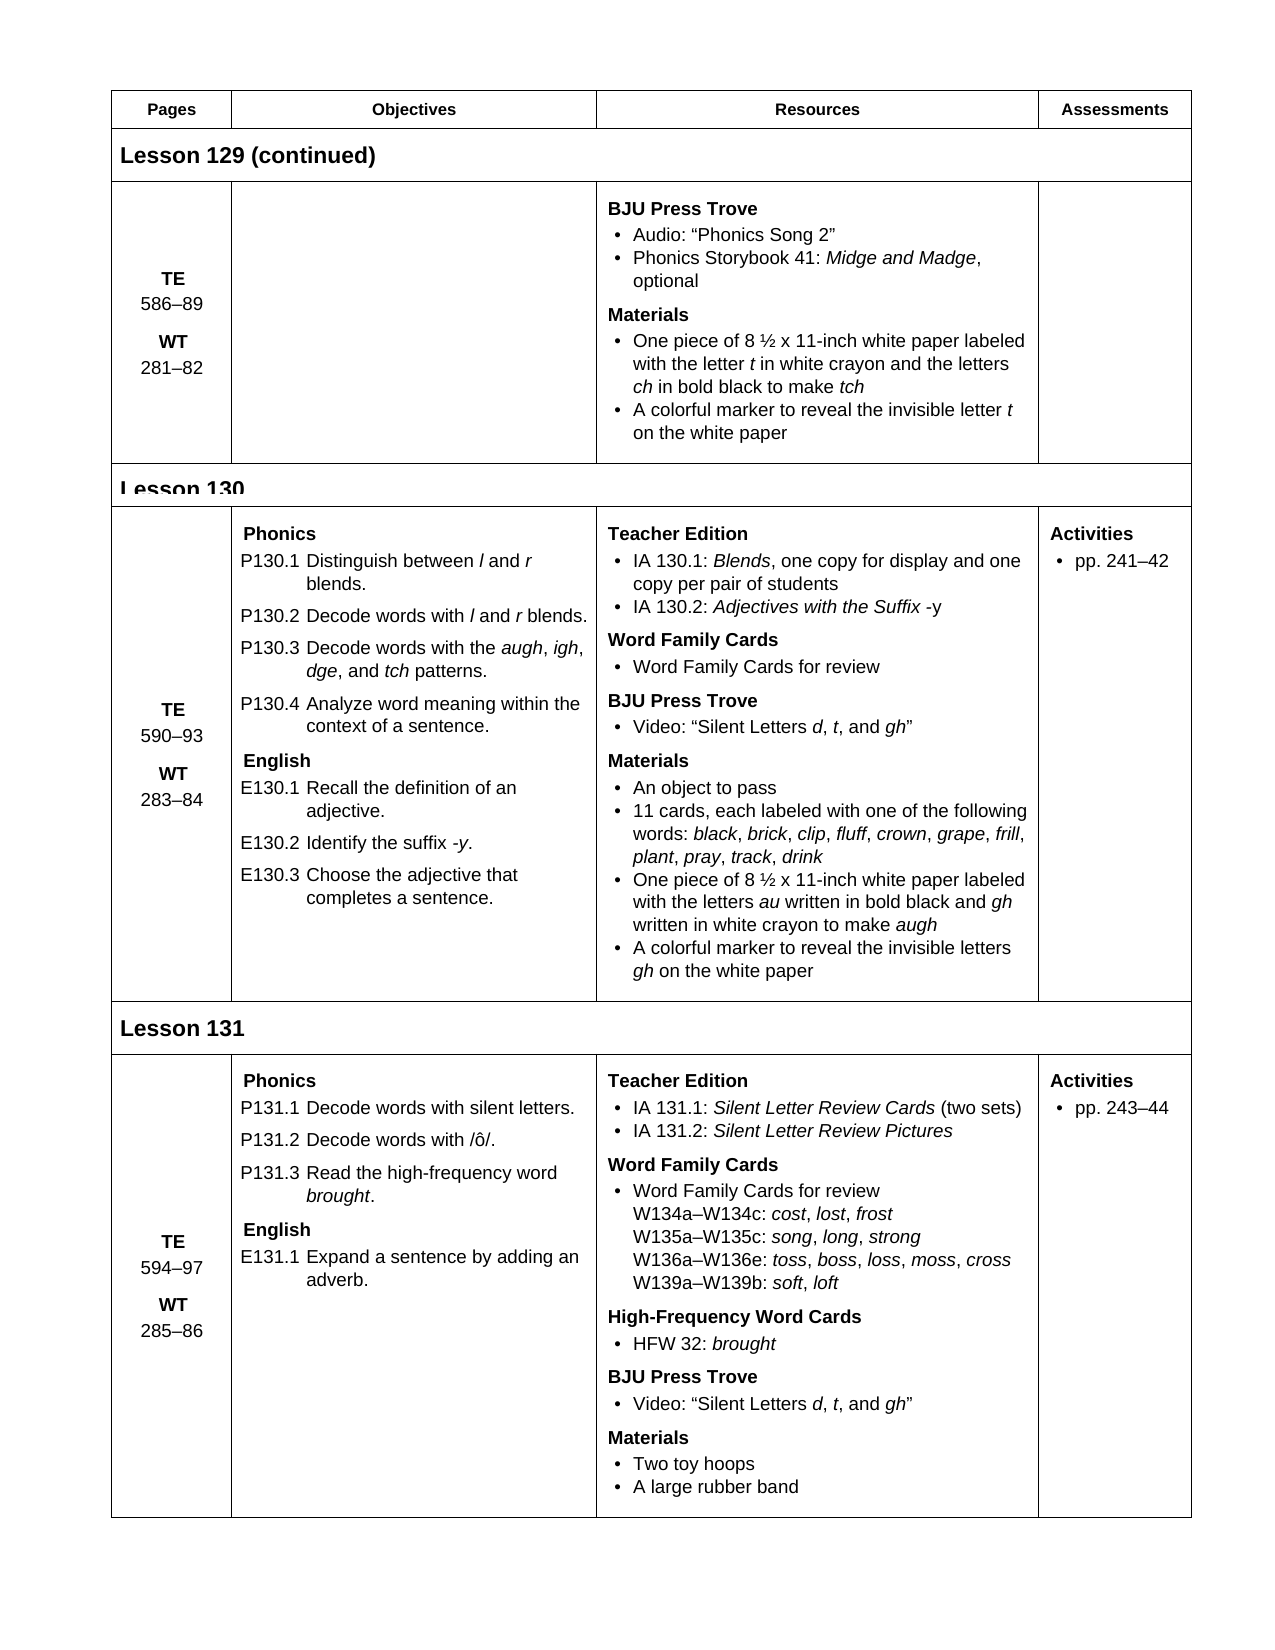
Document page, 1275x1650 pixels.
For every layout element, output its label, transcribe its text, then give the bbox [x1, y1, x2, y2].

table_header Resources [597, 91, 1038, 128]
table_cell Phonics P131.1 Decode words with silent letters. P131.2 Decode words with /ô/. P131.3 Read the high-frequency word brought. English E131.1 Expand a sentence by adding an adverb. [232, 1055, 596, 1517]
table_cell Activities pp. 243–44 [1039, 1055, 1191, 1517]
table_cell Teacher Edition IA 131.1: Silent Letter Review Cards (two sets) IA 131.2: Silent Letter Review Pictures Word Family Cards Word Family Cards for review W134a–W134c: cost, lost, frost W135a–W135c: song, long, strong W136a–W136e: toss, boss, loss, moss, cross W139a–W139b: soft, loft High-Frequency Word Cards HFW 32: brought BJU Press Trove Video: “Silent Letters d, t, and gh” Materials Two toy hoops A large rubber band [597, 1055, 1038, 1517]
table_cell Lesson 130 [112, 464, 1191, 506]
table_cell BJU Press Trove Audio: “Phonics Song 2” Phonics Storybook 41: Midge and Madge, optional Materials One piece of 8 ½ x 11-inch white paper labeled with the letter t in white crayon and the letters ch in bold black to make tch A colorful marker to reveal the invisible letter t on the white paper [597, 182, 1038, 463]
table_header Assessments [1039, 91, 1191, 128]
table_header Objectives [232, 91, 596, 128]
table_cell TE 586–89 WT 281–82 [112, 182, 231, 463]
table_header Pages [112, 91, 231, 128]
table_cell [1039, 182, 1191, 463]
table_cell [232, 182, 596, 463]
table_cell TE 594–97 WT 285–86 [112, 1055, 231, 1517]
table_cell Lesson 129 (continued) [112, 129, 1191, 181]
table_cell TE 590–93 WT 283–84 [112, 507, 231, 1001]
table_cell Phonics P130.1 Distinguish between l and r blends. P130.2 Decode words with l and r blends. P130.3 Decode words with the augh, igh, dge, and tch patterns. P130.4 Analyze word meaning within the context of a sentence. English E130.1 Recall the definition of an adjective. E130.2 Identify the suffix -y. E130.3 Choose the adjective that completes a sentence. [232, 507, 596, 1001]
table_cell Lesson 131 [112, 1002, 1191, 1053]
table_cell Teacher Edition IA 130.1: Blends, one copy for display and one copy per pair of students IA 130.2: Adjectives with the Suffix -y Word Family Cards Word Family Cards for review BJU Press Trove Video: “Silent Letters d, t, and gh” Materials An object to pass 11 cards, each labeled with one of the following words: black, brick, clip, fluff, crown, grape, frill, plant, pray, track, drink One piece of 8 ½ x 11-inch white paper labeled with the letters au written in bold black and gh written in white crayon to make augh A colorful marker to reveal the invisible letters gh on the white paper [597, 507, 1038, 1001]
table_cell Activities pp. 241–42 [1039, 507, 1191, 1001]
